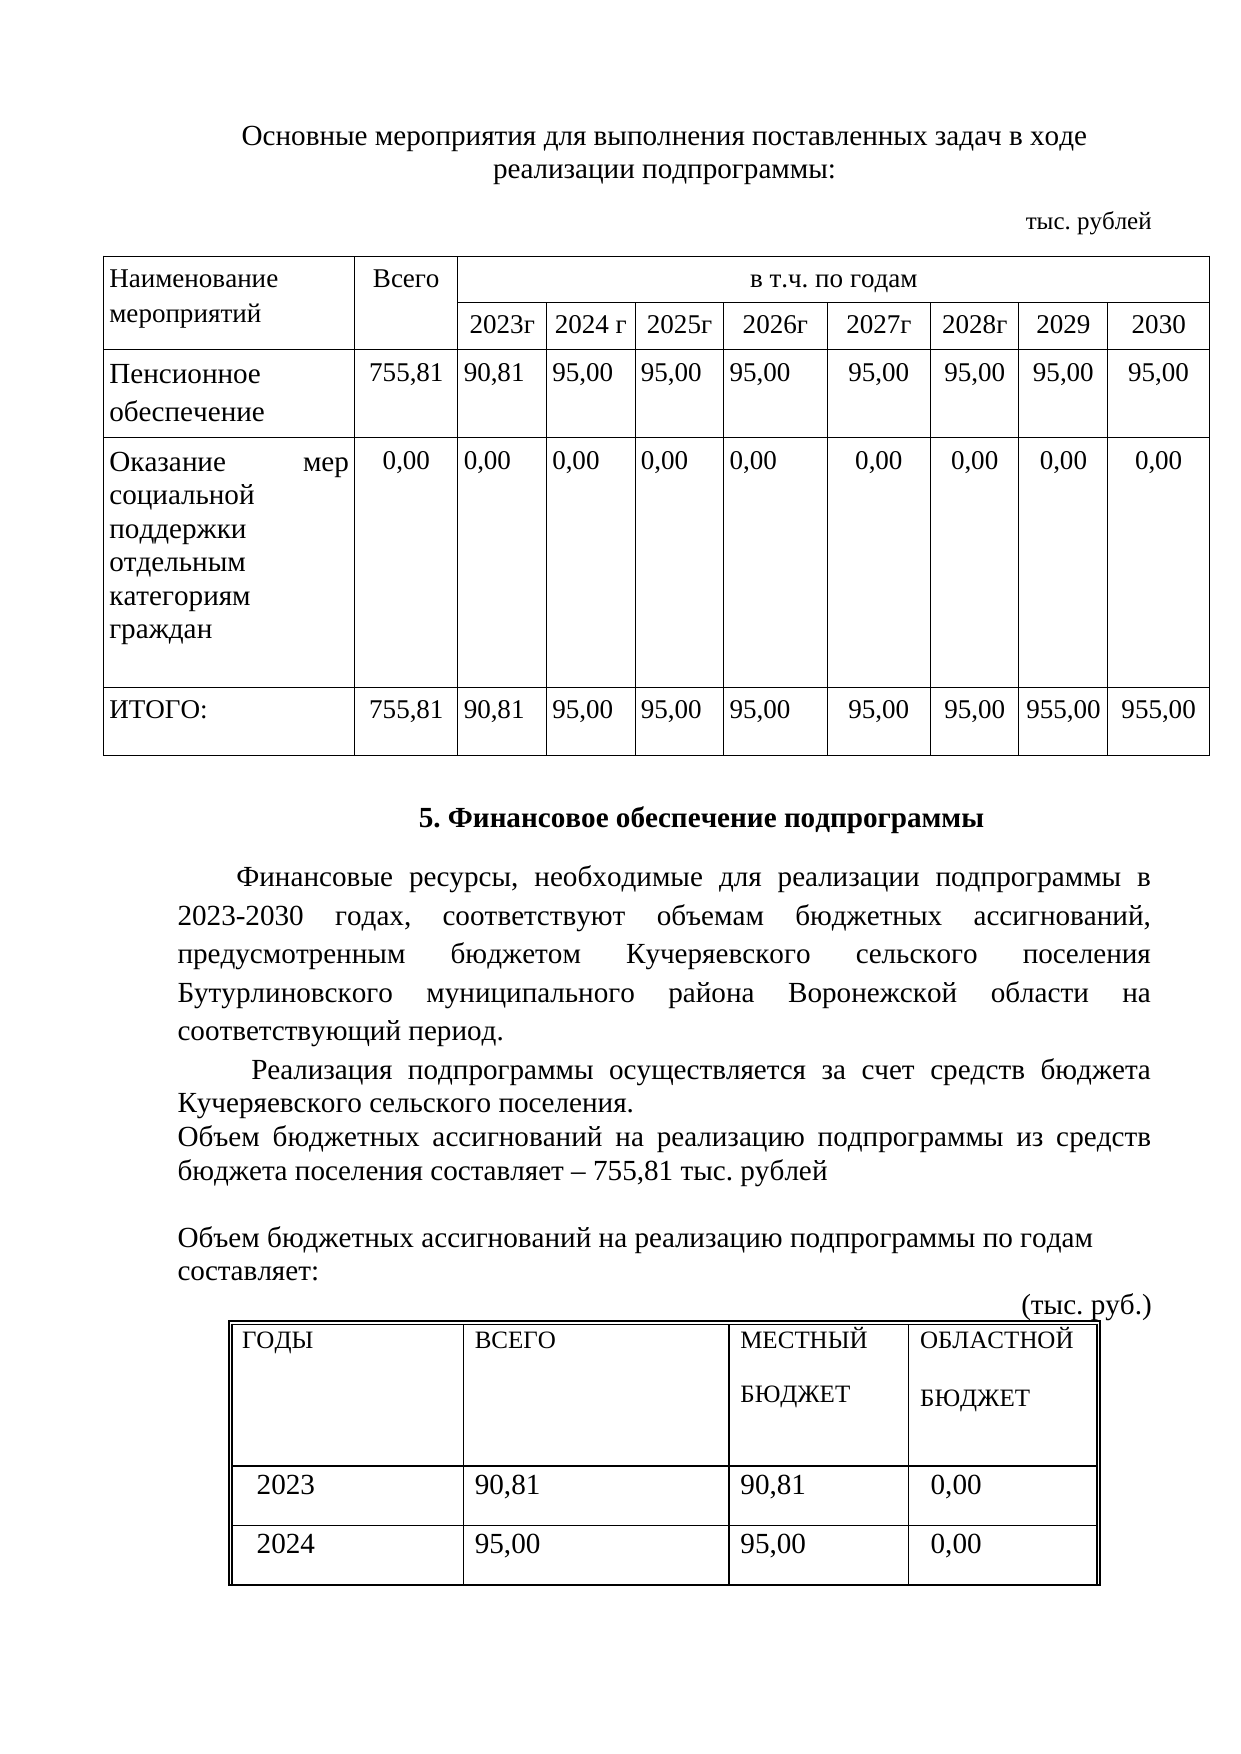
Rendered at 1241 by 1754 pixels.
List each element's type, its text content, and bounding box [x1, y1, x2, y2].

table_cell 0,00 [724, 438, 827, 687]
table_header МЕСТНЫЙ БЮДЖЕТ [730, 1325, 908, 1465]
table_cell 955,00 [1108, 688, 1209, 754]
table_header Всего [355, 257, 457, 349]
text Объем бюджетных ассигнований на реализацию подпрограммы из средств бюджета поселения составляет – 755,81 тыс. рублей [177, 1119, 1152, 1186]
table_cell 0,00 [909, 1467, 1096, 1525]
table_cell 90,81 [458, 688, 546, 754]
table_header Наименование мероприятий [104, 257, 354, 349]
table_cell 95,00 [730, 1526, 908, 1584]
table_cell 95,00 [636, 350, 723, 437]
text Объем бюджетных ассигнований на реализацию подпрограммы по годам составляет: [177, 1220, 1152, 1287]
table_cell 955,00 [1019, 688, 1107, 754]
table_cell 2025г [636, 303, 723, 349]
text тыс. рублей [177, 206, 1152, 235]
table_header ГОДЫ [233, 1325, 463, 1465]
table_cell 95,00 [1108, 350, 1209, 437]
table_cell 95,00 [636, 688, 723, 754]
table_cell 0,00 [636, 438, 723, 687]
table_cell 95,00 [547, 350, 635, 437]
table_cell ИТОГО: [104, 688, 354, 754]
table_cell 90,81 [464, 1467, 728, 1525]
table_cell 0,00 [458, 438, 546, 687]
table_cell 95,00 [724, 350, 827, 437]
table_cell 2028г [931, 303, 1018, 349]
table_cell 95,00 [547, 688, 635, 754]
table_cell 95,00 [931, 350, 1018, 437]
table_cell 2029 [1019, 303, 1107, 349]
table_cell 2026г [724, 303, 827, 349]
table_cell 0,00 [1019, 438, 1107, 687]
table_cell 2023 [233, 1467, 463, 1525]
table_cell 0,00 [931, 438, 1018, 687]
table_cell 0,00 [909, 1526, 1096, 1584]
table_cell 755,81 [355, 350, 457, 437]
table_cell 95,00 [828, 350, 930, 437]
table_cell 2023г [458, 303, 546, 349]
table_cell 95,00 [931, 688, 1018, 754]
table_cell Оказание мер социальной поддержки отдельным категориям граждан [104, 438, 354, 687]
text Финансовые ресурсы, необходимые для реализации подпрограммы в 2023-2030 годах, соответствуют объемам бюджетных ассигнований, предусмотренным бюджетом Кучеряевского сельского поселения Бутурлиновского муниципального района Воронежской области на соответствующий период. [177, 859, 1152, 1047]
text Основные мероприятия для выполнения поставленных задач в ходе реализации подпрограммы: [177, 118, 1152, 185]
table_header ОБЛАСТНОЙ БЮДЖЕТ [909, 1325, 1096, 1465]
table_cell 95,00 [724, 688, 827, 754]
table_header в т.ч. по годам [458, 257, 1209, 302]
table_cell 0,00 [547, 438, 635, 687]
table_cell 2024 [233, 1526, 463, 1584]
table_cell 0,00 [828, 438, 930, 687]
table_cell 2027г [828, 303, 930, 349]
table_cell 90,81 [730, 1467, 908, 1525]
table_cell 0,00 [355, 438, 457, 687]
table_cell 95,00 [1019, 350, 1107, 437]
table_cell 2024 г [547, 303, 635, 349]
table_cell 90,81 [458, 350, 546, 437]
table_cell 95,00 [828, 688, 930, 754]
table_header вСЕГО [464, 1325, 728, 1465]
table_cell 2030 [1108, 303, 1209, 349]
table_cell 755,81 [355, 688, 457, 754]
text Реализация подпрограммы осуществляется за счет средств бюджета Кучеряевского сельского поселения. [177, 1052, 1152, 1119]
table_cell 0,00 [1108, 438, 1209, 687]
text 5. Финансовое обеспечение подпрограммы [177, 800, 1152, 833]
text (тыс. руб.) [177, 1287, 1152, 1320]
table_cell Пенсионное обеспечение [104, 350, 354, 437]
table_cell 95,00 [464, 1526, 728, 1584]
